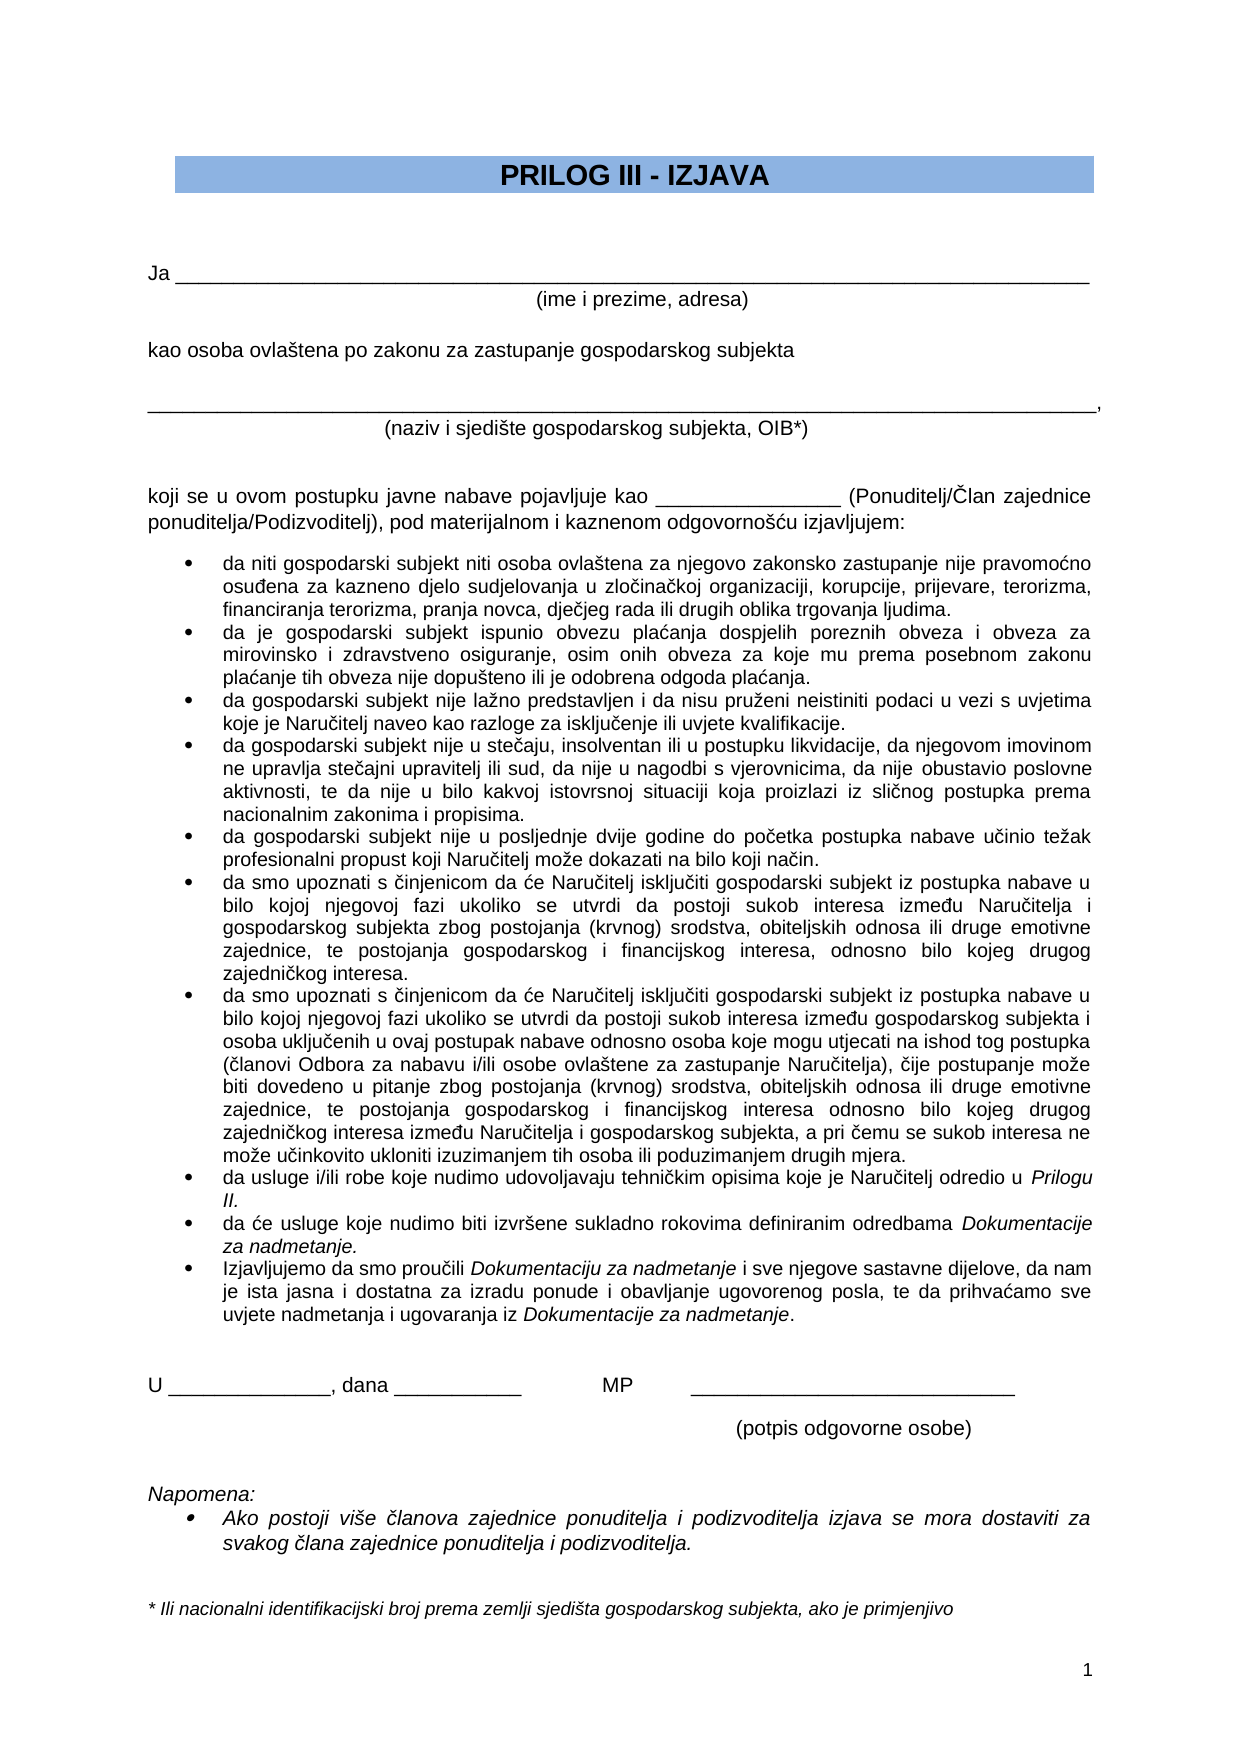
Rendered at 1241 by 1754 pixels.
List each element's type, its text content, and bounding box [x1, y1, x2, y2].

subtitle PRILOG III - IZJAVA [177, 158, 1092, 191]
text __________________________________________________________________________________, [148, 390, 1137, 414]
list Ako postoji više članova zajednice ponuditelja i podizvoditelja izjava se mora dostaviti za svakog člana zajednice ponuditelja i podizvoditelja. [185, 1506, 1092, 1554]
list da gospodarski subjekt nije u stečaju, insolventan ili u postupku likvidacije, da njegovom imovinom ne upravlja stečajni upravitelj ili sud, da nije u nagodbi s vjerovnicima, da nije obustavio poslovne aktivnosti, te da nije u bilo kakvoj istovrsnoj situaciji koja proizlazi iz sličnog postupka prema nacionalnim zakonima i propisima. [185, 734, 1092, 825]
list da niti gospodarski subjekt niti osoba ovlaštena za njegovo zakonsko zastupanje nije pravomoćno osuđena za kazneno djelo sudjelovanja u zločinačkoj organizaciji, korupcije, prijevare, terorizma, financiranja terorizma, pranja novca, dječjeg rada ili drugih oblika trgovanja ljudima. [185, 552, 1092, 621]
list da smo upoznati s činjenicom da će Naručitelj isključiti gospodarski subjekt iz postupka nabave u bilo kojoj njegovoj fazi ukoliko se utvrdi da postoji sukob interesa između Naručitelja i gospodarskog subjekta zbog postojanja (krvnog) srodstva, obiteljskih odnosa ili druge emotivne zajednice, te postojanja gospodarskog i financijskog interesa, odnosno bilo kojeg drugog zajedničkog interesa. [185, 871, 1092, 984]
list da usluge i/ili robe koje nudimo udovoljavaju tehničkim opisima koje je Naručitelj odredio u Prilogu II. [185, 1166, 1092, 1212]
text Napomena: [148, 1482, 1092, 1506]
list da je gospodarski subjekt ispunio obvezu plaćanja dospjelih poreznih obveza i obveza za mirovinsko i zdravstveno osiguranje, osim onih obveza za koje mu prema posebnom zakonu plaćanje tih obveza nije dopušteno ili je odobrena odgoda plaćanja. [185, 621, 1092, 689]
text * Ili nacionalni identifikacijski broj prema zemlji sjedišta gospodarskog subjekta, ako je primjenjivo [148, 1597, 1092, 1619]
list da gospodarski subjekt nije u posljednje dvije godine do početka postupka nabave učinio težak profesionalni propust koji Naručitelj može dokazati na bilo koji način. [185, 825, 1092, 871]
list da će usluge koje nudimo biti izvršene sukladno rokovima definiranim odredbama Dokumentacije za nadmetanje. [185, 1212, 1092, 1257]
text (potpis odgovorne osobe) [148, 1416, 1092, 1440]
text U ______________, dana ___________ MP ____________________________ [148, 1373, 1092, 1397]
list da gospodarski subjekt nije lažno predstavljen i da nisu pruženi neistiniti podaci u vezi s uvjetima koje je Naručitelj naveo kao razloge za isključenje ili uvjete kvalifikacije. [185, 689, 1092, 734]
text Ja _______________________________________________________________________________ [148, 261, 1137, 284]
list Izjavljujemo da smo proučili Dokumentaciju za nadmetanje i sve njegove sastavne dijelove, da nam je ista jasna i dostatna za izradu ponude i obavljanje ugovorenog posla, te da prihvaćamo sve uvjete nadmetanja i ugovaranja iz Dokumentacije za nadmetanje. [185, 1257, 1092, 1325]
text koji se u ovom postupku javne nabave pojavljuje kao ________________ (Ponuditelj/Član zajednice ponuditelja/Podizvoditelj), pod materijalnom i kaznenom odgovornošću izjavljujem: [148, 484, 1092, 534]
text (ime i prezime, adresa) [148, 286, 1137, 310]
text (naziv i sjedište gospodarskog subjekta, OIB*) [148, 416, 1137, 439]
text kao osoba ovlaštena po zakonu za zastupanje gospodarskog subjekta [148, 338, 1137, 362]
list da smo upoznati s činjenicom da će Naručitelj isključiti gospodarski subjekt iz postupka nabave u bilo kojoj njegovoj fazi ukoliko se utvrdi da postoji sukob interesa između gospodarskog subjekta i osoba uključenih u ovaj postupak nabave odnosno osoba koje mogu utjecati na ishod tog postupka (članovi Odbora za nabavu i/ili osobe ovlaštene za zastupanje Naručitelja), čije postupanje može biti dovedeno u pitanje zbog postojanja (krvnog) srodstva, obiteljskih odnosa ili druge emotivne zajednice, te postojanja gospodarskog i financijskog interesa odnosno bilo kojeg drugog zajedničkog interesa između Naručitelja i gospodarskog subjekta, a pri čemu se sukob interesa ne može učinkovito ukloniti izuzimanjem tih osoba ili poduzimanjem drugih mjera. [185, 984, 1092, 1166]
